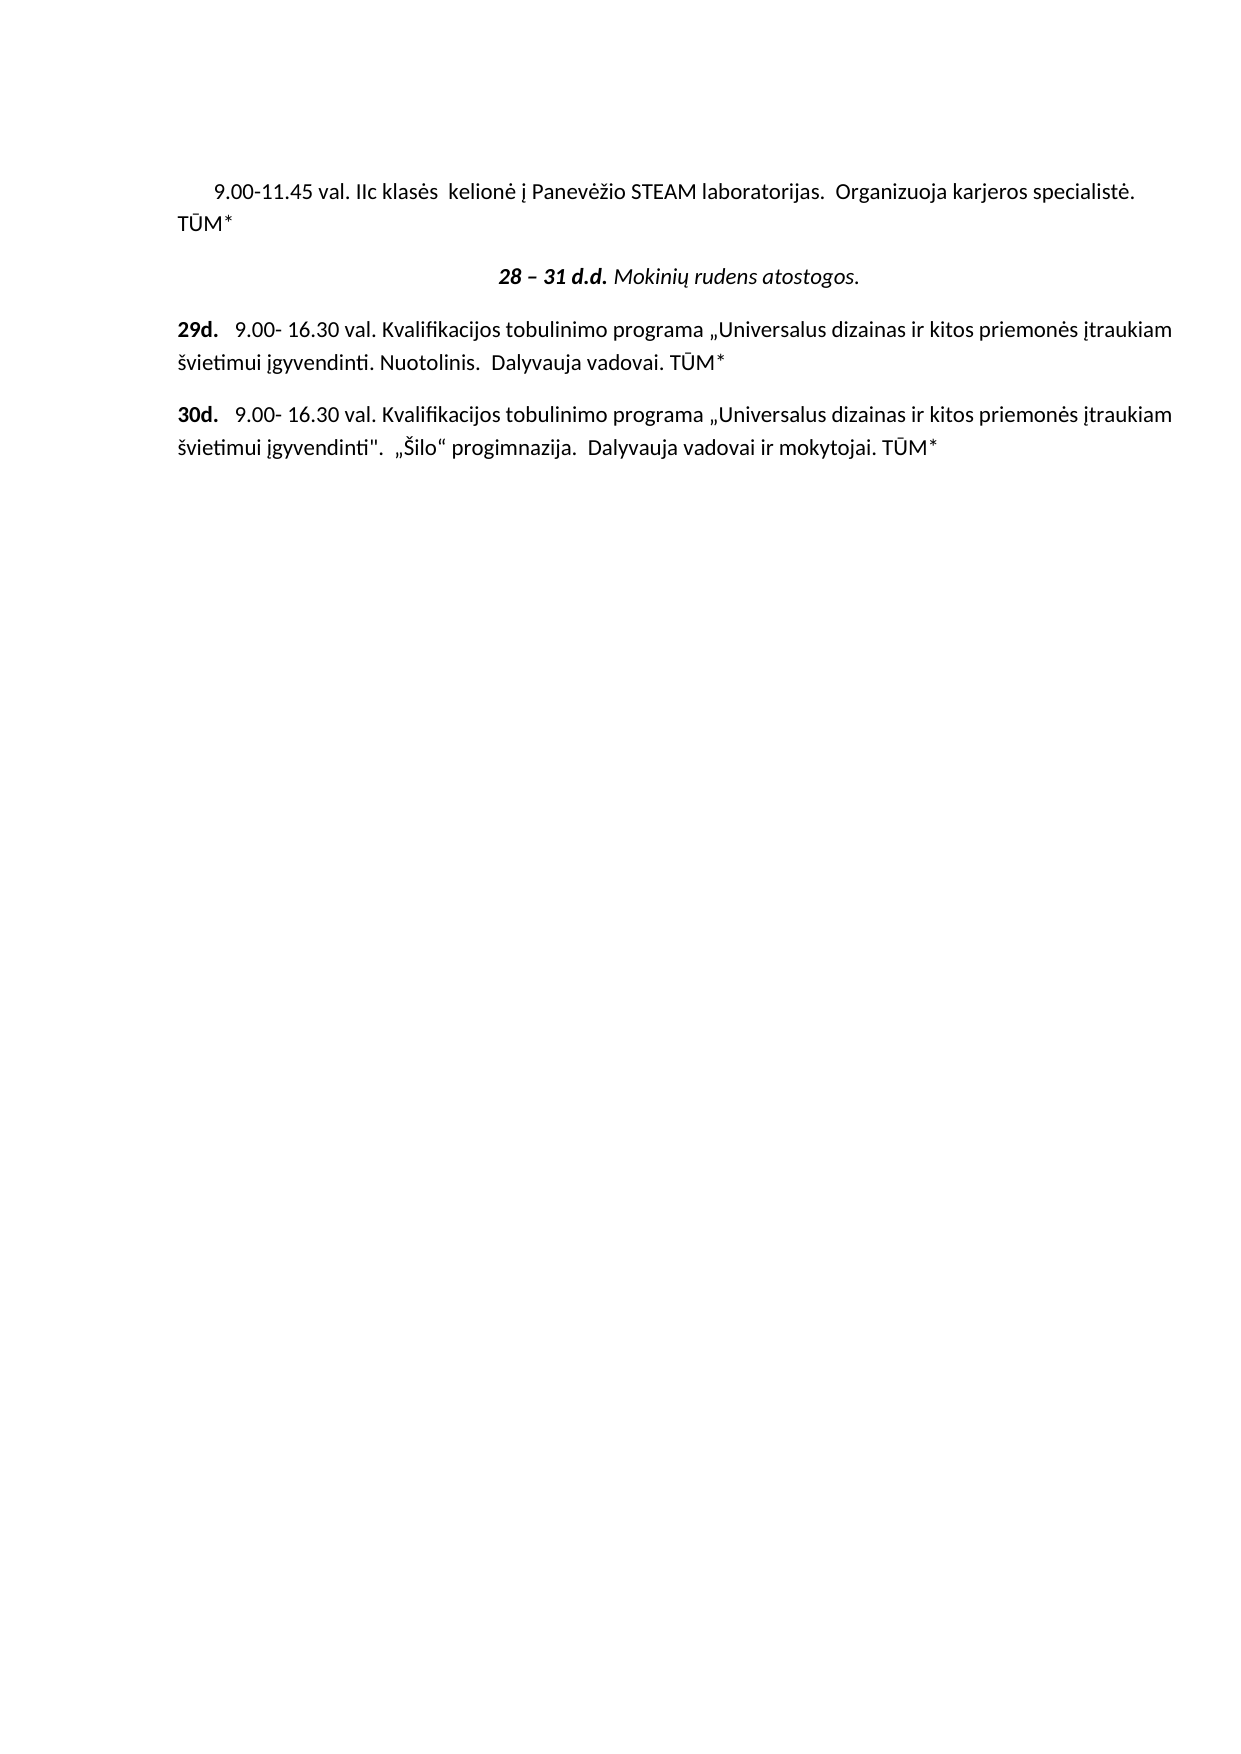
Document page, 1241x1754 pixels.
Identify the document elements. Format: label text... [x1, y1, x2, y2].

text 30d. 9.00- 16.30 val. Kvalifikacijos tobulinimo programa „Universalus dizainas ir kitos priemonės įtraukiam švietimui įgyvendinti". „Šilo“ progimnazija. Dalyvauja vadovai ir mokytojai. TŪM* [177, 401, 1181, 461]
text 9.00-11.45 val. IIc klasės kelionė į Panevėžio STEAM laboratorijas. Organizuoja karjeros specialistė. TŪM* [177, 177, 1181, 237]
text 29d. 9.00- 16.30 val. Kvalifikacijos tobulinimo programa „Universalus dizainas ir kitos priemonės įtraukiam švietimui įgyvendinti. Nuotolinis. Dalyvauja vadovai. TŪM* [177, 315, 1181, 376]
text 28 – 31 d.d. Mokinių rudens atostogos. [177, 262, 1181, 290]
